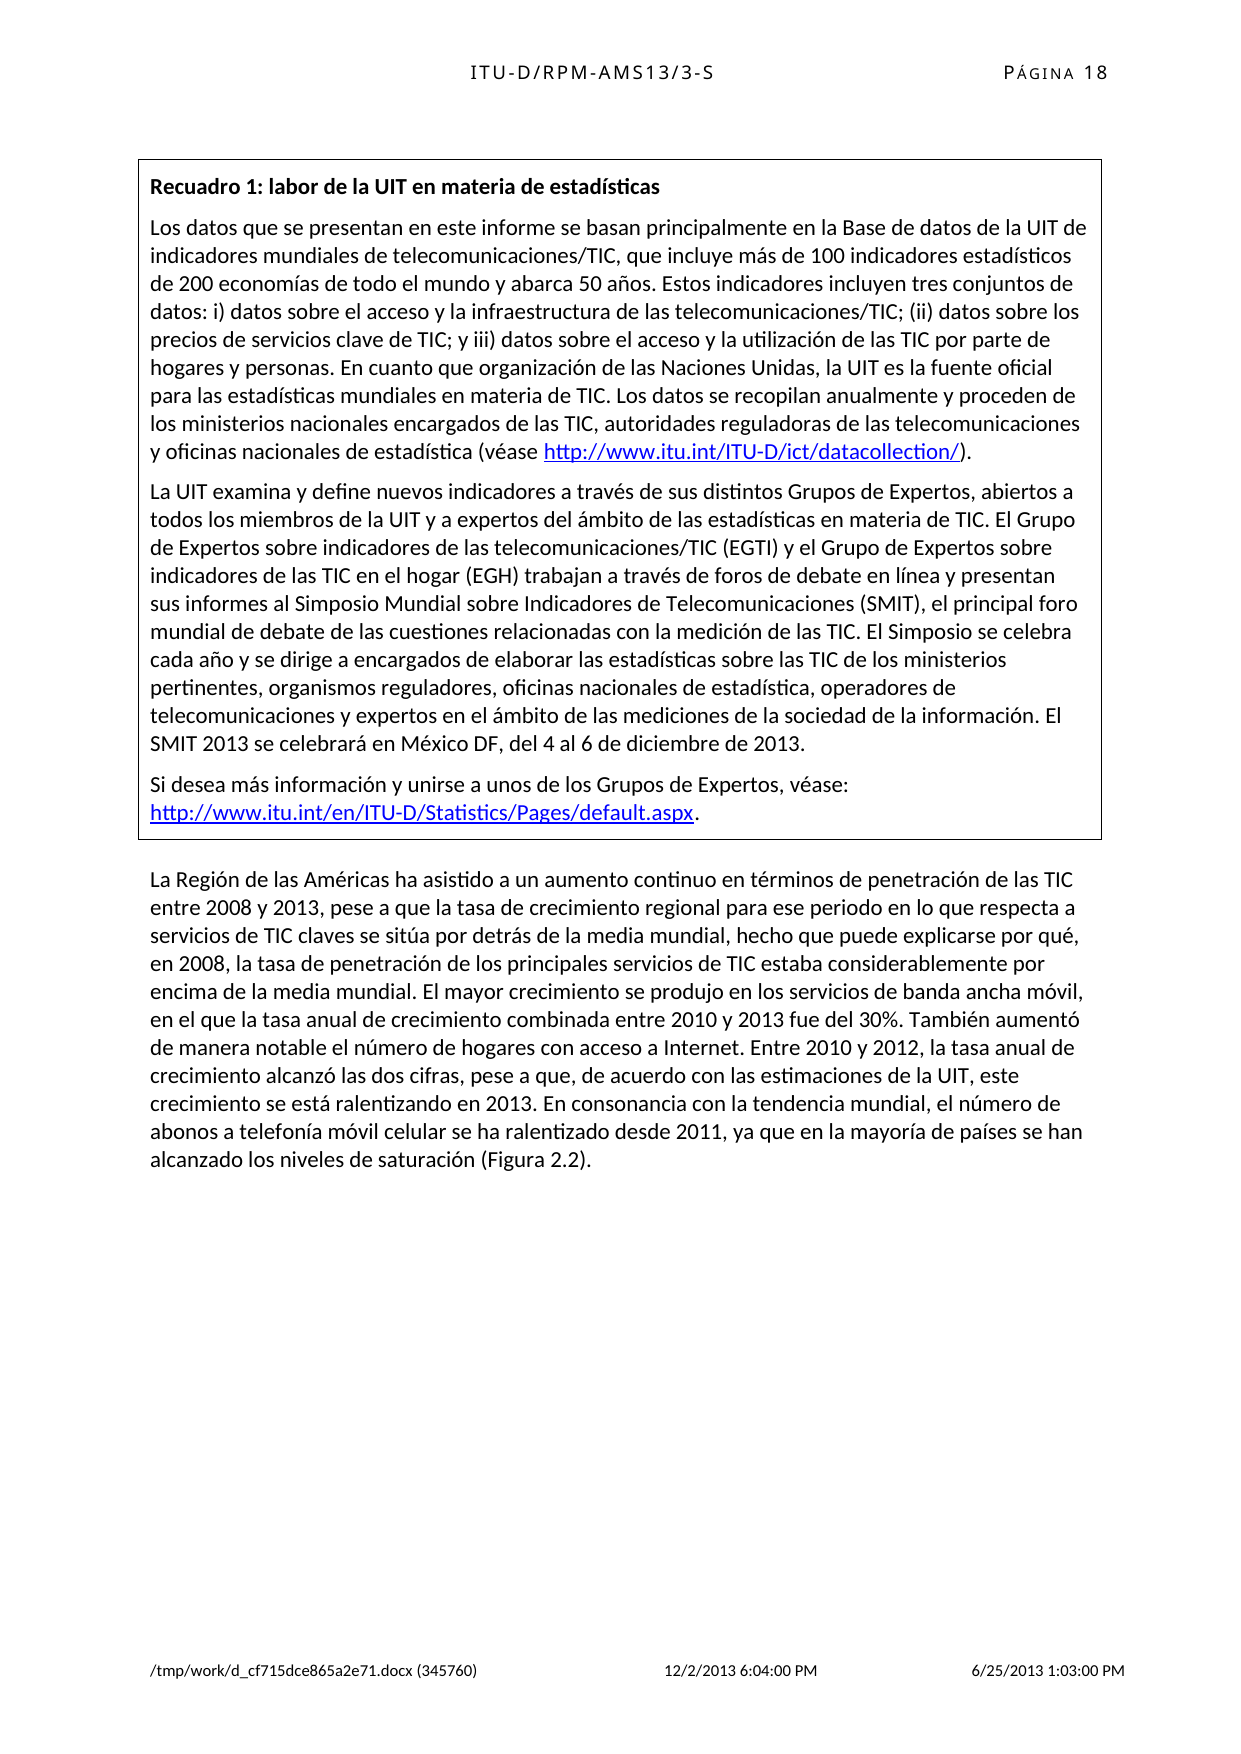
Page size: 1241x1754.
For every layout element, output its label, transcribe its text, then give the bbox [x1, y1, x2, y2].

text La Región de las Américas ha asistido a un aumento continuo en términos de penetración de las TIC entre 2008 y 2013, pese a que la tasa de crecimiento regional para ese periodo en lo que respecta a servicios de TIC claves se sitúa por detrás de la media mundial, hecho que puede explicarse por qué, en 2008, la tasa de penetración de los principales servicios de TIC estaba considerablemente por encima de la media mundial. El mayor crecimiento se produjo en los servicios de banda ancha móvil, en el que la tasa anual de crecimiento combinada entre 2010 y 2013 fue del 30%. También aumentó de manera notable el número de hogares con acceso a Internet. Entre 2010 y 2012, la tasa anual de crecimiento alcanzó las dos cifras, pese a que, de acuerdo con las estimaciones de la UIT, este crecimiento se está ralentizando en 2013. En consonancia con la tendencia mundial, el número de abonos a telefonía móvil celular se ha ralentizado desde 2011, ya que en la mayoría de países se han alcanzado los niveles de saturación (Figura 2.2). [150, 865, 1090, 1173]
table_header Recuadro 1: labor de la UIT en materia de estadísticas Los datos que se presentan en este informe se basan principalmente en la Base de datos de la UIT de indicadores mundiales de telecomunicaciones/TIC, que incluye más de 100 indicadores estadísticos de 200 economías de todo el mundo y abarca 50 años. Estos indicadores incluyen tres conjuntos de datos: i) datos sobre el acceso y la infraestructura de las telecomunicaciones/TIC; (ii) datos sobre los precios de servicios clave de TIC; y iii) datos sobre el acceso y la utilización de las TIC por parte de hogares y personas. En cuanto que organización de las Naciones Unidas, la UIT es la fuente oficial para las estadísticas mundiales en materia de TIC. Los datos se recopilan anualmente y proceden de los ministerios nacionales encargados de las TIC, autoridades reguladoras de las telecomunicaciones y oficinas nacionales de estadística (véase http://www.itu.int/ITU-D/ict/datacollection/). La UIT examina y define nuevos indicadores a través de sus distintos Grupos de Expertos, abiertos a todos los miembros de la UIT y a expertos del ámbito de las estadísticas en materia de TIC. El Grupo de Expertos sobre indicadores de las telecomunicaciones/TIC (EGTI) y el Grupo de Expertos sobre indicadores de las TIC en el hogar (EGH) trabajan a través de foros de debate en línea y presentan sus informes al Simposio Mundial sobre Indicadores de Telecomunicaciones (SMIT), el principal foro mundial de debate de las cuestiones relacionadas con la medición de las TIC. El Simposio se celebra cada año y se dirige a encargados de elaborar las estadísticas sobre las TIC de los ministerios pertinentes, organismos reguladores, oficinas nacionales de estadística, operadores de telecomunicaciones y expertos en el ámbito de las mediciones de la sociedad de la información. El SMIT 2013 se celebrará en México DF, del 4 al 6 de diciembre de 2013. Si desea más información y unirse a unos de los Grupos de Expertos, véase: http://www.itu.int/en/ITU-D/Statistics/Pages/default.aspx. [139, 160, 1101, 839]
